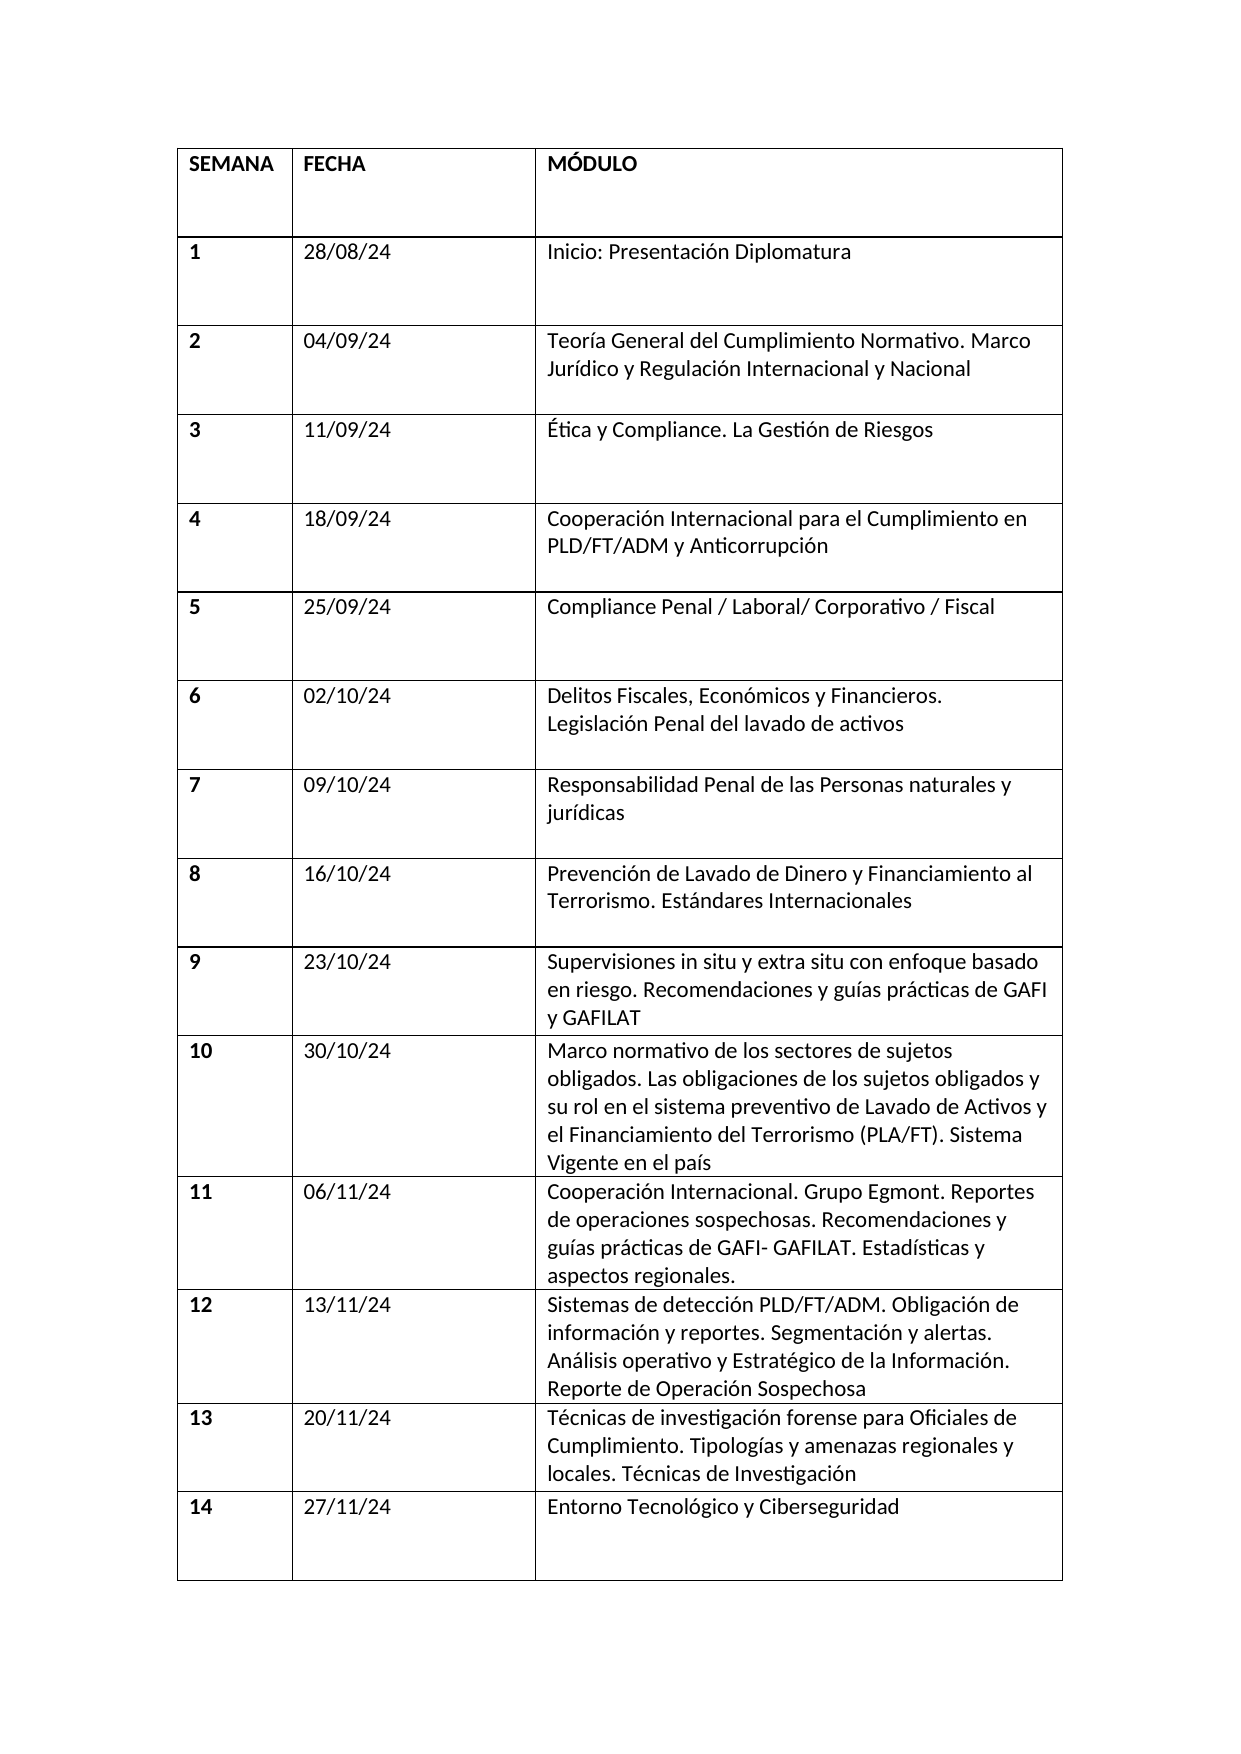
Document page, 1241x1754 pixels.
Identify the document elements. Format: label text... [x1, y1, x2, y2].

table_cell 11 [178, 1177, 292, 1289]
table_cell Entorno Tecnológico y Ciberseguridad [536, 1492, 1062, 1580]
table_header SEMANA [178, 149, 292, 236]
table_cell 6 [178, 681, 292, 769]
table_cell 11/09/24 [293, 415, 535, 503]
table_cell Responsabilidad Penal de las Personas naturales y jurídicas [536, 770, 1062, 858]
table_cell Prevención de Lavado de Dinero y Financiamiento al Terrorismo. Estándares Internacionales [536, 859, 1062, 946]
table_cell Teoría General del Cumplimiento Normativo. Marco Jurídico y Regulación Internacional y Nacional [536, 326, 1062, 414]
table_cell Cooperación Internacional. Grupo Egmont. Reportes de operaciones sospechosas. Recomendaciones y guías prácticas de GAFI- GAFILAT. Estadísticas y aspectos regionales. [536, 1177, 1062, 1289]
table_cell 5 [178, 593, 292, 680]
table_cell 23/10/24 [293, 948, 535, 1035]
table_cell 09/10/24 [293, 770, 535, 858]
table_cell 30/10/24 [293, 1036, 535, 1176]
table_header MÓDULO [536, 149, 1062, 236]
table_cell 25/09/24 [293, 593, 535, 680]
table_cell 12 [178, 1290, 292, 1402]
table_cell 04/09/24 [293, 326, 535, 414]
table_cell 13/11/24 [293, 1290, 535, 1402]
table_cell Delitos Fiscales, Económicos y Financieros. Legislación Penal del lavado de activos [536, 681, 1062, 769]
table_cell 3 [178, 415, 292, 503]
table_cell 9 [178, 948, 292, 1035]
table_cell 10 [178, 1036, 292, 1176]
table_cell 7 [178, 770, 292, 858]
table_cell Compliance Penal / Laboral/ Corporativo / Fiscal [536, 593, 1062, 680]
table_cell Ética y Compliance. La Gestión de Riesgos [536, 415, 1062, 503]
table_cell Cooperación Internacional para el Cumplimiento en PLD/FT/ADM y Anticorrupción [536, 504, 1062, 591]
table_cell 8 [178, 859, 292, 946]
table_cell 14 [178, 1492, 292, 1580]
table_cell 2 [178, 326, 292, 414]
table_cell 16/10/24 [293, 859, 535, 946]
table_cell Sistemas de detección PLD/FT/ADM. Obligación de información y reportes. Segmentación y alertas. Análisis operativo y Estratégico de la Información. Reporte de Operación Sospechosa [536, 1290, 1062, 1402]
table_cell 28/08/24 [293, 238, 535, 325]
table_cell 4 [178, 504, 292, 591]
table_cell Marco normativo de los sectores de sujetos obligados. Las obligaciones de los sujetos obligados y su rol en el sistema preventivo de Lavado de Activos y el Financiamiento del Terrorismo (PLA/FT). Sistema Vigente en el país [536, 1036, 1062, 1176]
table_cell 20/11/24 [293, 1404, 535, 1491]
table_cell 06/11/24 [293, 1177, 535, 1289]
table_header FECHA [293, 149, 535, 236]
table_cell Supervisiones in situ y extra situ con enfoque basado en riesgo. Recomendaciones y guías prácticas de GAFI y GAFILAT [536, 948, 1062, 1035]
table_cell Técnicas de investigación forense para Oficiales de Cumplimiento. Tipologías y amenazas regionales y locales. Técnicas de Investigación [536, 1404, 1062, 1491]
table_cell 27/11/24 [293, 1492, 535, 1580]
table_cell 1 [178, 238, 292, 325]
table_cell 18/09/24 [293, 504, 535, 591]
table_cell 02/10/24 [293, 681, 535, 769]
table_cell 13 [178, 1404, 292, 1491]
table_cell Inicio: Presentación Diplomatura [536, 238, 1062, 325]
